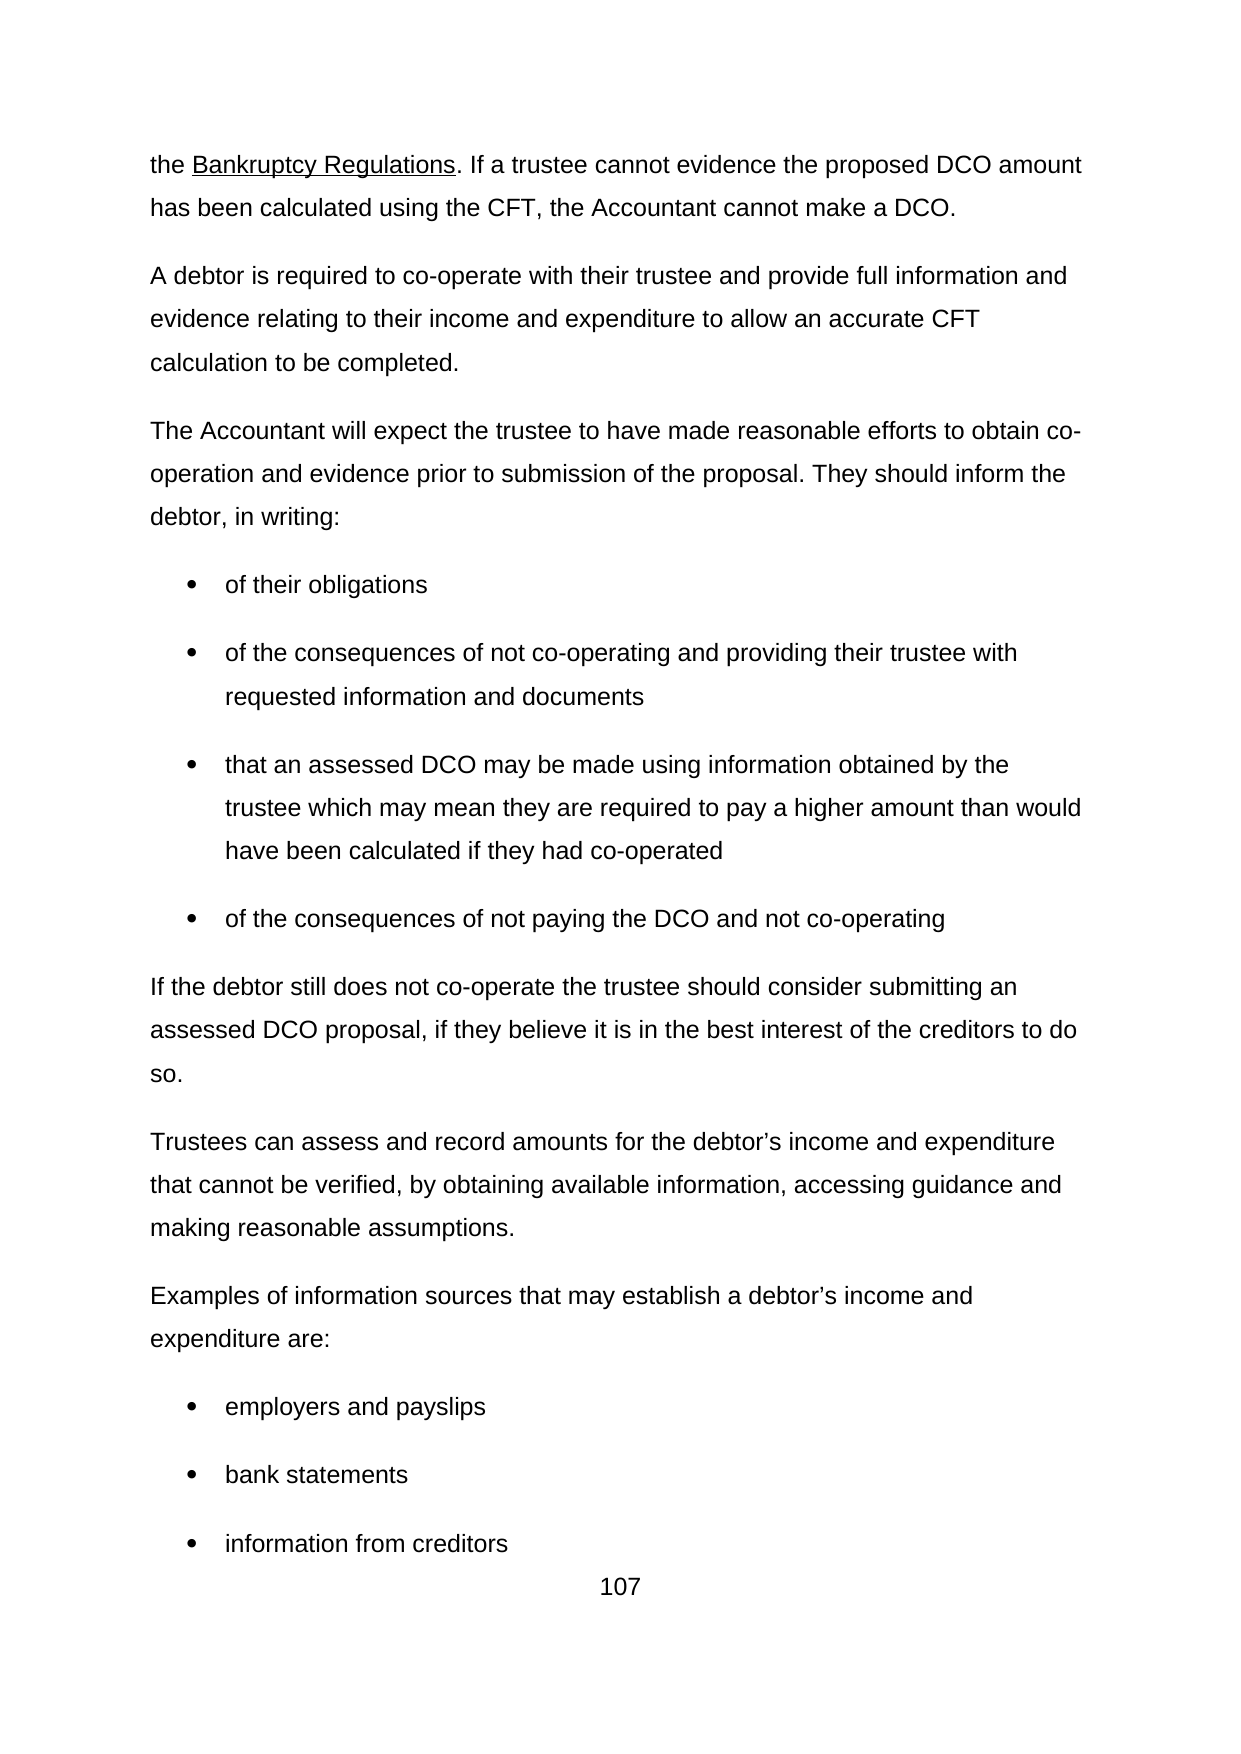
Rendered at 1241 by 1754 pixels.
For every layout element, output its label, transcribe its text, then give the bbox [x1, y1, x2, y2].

list employers and payslips [187, 1392, 1090, 1421]
list that an assessed DCO may be made using information obtained by the trustee which may mean they are required to pay a higher amount than would have been calculated if they had co-operated [187, 749, 1090, 865]
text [150, 150, 1090, 222]
text A debtor is required to co-operate with their trustee and provide full information and evidence relating to their income and expenditure to allow an accurate CFT calculation to be completed. [150, 261, 1090, 376]
list information from creditors [187, 1529, 1090, 1558]
text Trustees can assess and record amounts for the debtor’s income and expenditure that cannot be verified, by obtaining available information, accessing guidance and making reasonable assumptions. [150, 1127, 1090, 1242]
text If the debtor still does not co-operate the trustee should consider submitting an assessed DCO proposal, if they believe it is in the best interest of the creditors to do so. [150, 972, 1090, 1087]
list of the consequences of not paying the DCO and not co-operating [187, 904, 1090, 933]
list bank statements [187, 1461, 1090, 1489]
list of their obligations [187, 570, 1090, 599]
text Examples of information sources that may establish a debtor’s income and expenditure are: [150, 1281, 1090, 1353]
list of the consequences of not co-operating and providing their trustee with requested information and documents [187, 638, 1090, 710]
text The Accountant will expect the trustee to have made reasonable efforts to obtain co-operation and evidence prior to submission of the proposal. They should inform the debtor, in writing: [150, 416, 1090, 531]
